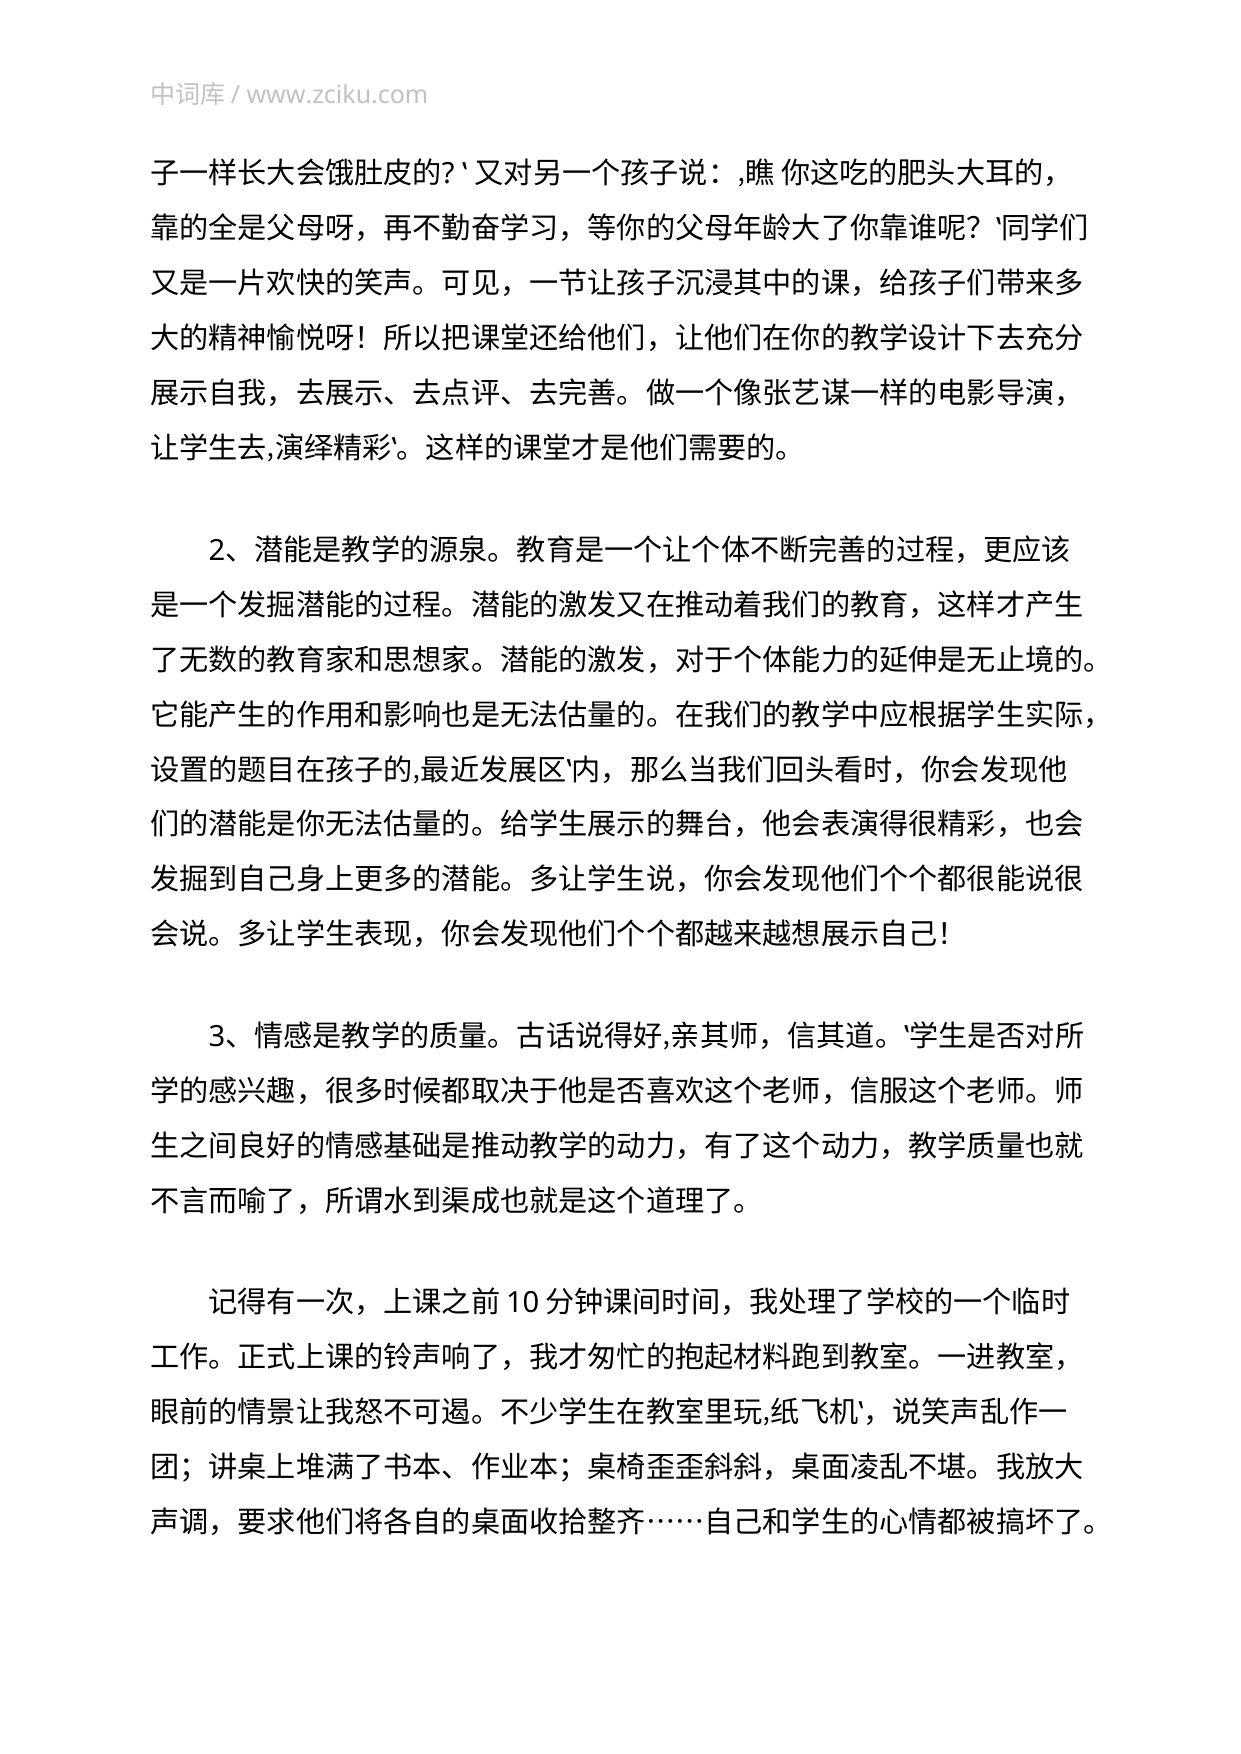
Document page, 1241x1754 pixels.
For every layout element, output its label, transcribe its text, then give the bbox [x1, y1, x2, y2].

text 2、潜能是教学的源泉。教育是一个让个体不断完善的过程，更应该是一个发掘潜能的过程。潜能的激发又在推动着我们的教育，这样才产生了无数的教育家和思想家。潜能的激发，对于个体能力的延伸是无止境的。它能产生的作用和影响也是无法估量的。在我们的教学中应根据学生实际，设置的题目在孩子的‚最近发展区‛内，那么当我们回头看时，你会发现他们的潜能是你无法估量的。给学生展示的舞台，他会表演得很精彩，也会发掘到自己身上更多的潜能。多让学生说，你会发现他们个个都很能说很会说。多让学生表现，你会发现他们个个都越来越想展示自己！ [150, 526, 1090, 953]
text 3、情感是教学的质量。古话说得好‚亲其师，信其道。‛学生是否对所学的感兴趣，很多时候都取决于他是否喜欢这个老师，信服这个老师。师生之间良好的情感基础是推动教学的动力，有了这个动力，教学质量也就不言而喻了，所谓水到渠成也就是这个道理了。 [150, 1012, 1090, 1219]
text 记得有一次，上课之前10分钟课间时间，我处理了学校的一个临时工作。正式上课的铃声响了，我才匆忙的抱起材料跑到教室。一进教室，眼前的情景让我怒不可遏。不少学生在教室里玩‚纸飞机‛，说笑声乱作一团；讲桌上堆满了书本、作业本；桌椅歪歪斜斜，桌面凌乱不堪。我放大声调，要求他们将各自的桌面收拾整齐……自己和学生的心情都被搞坏了。 [150, 1279, 1090, 1541]
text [150, 150, 1090, 467]
